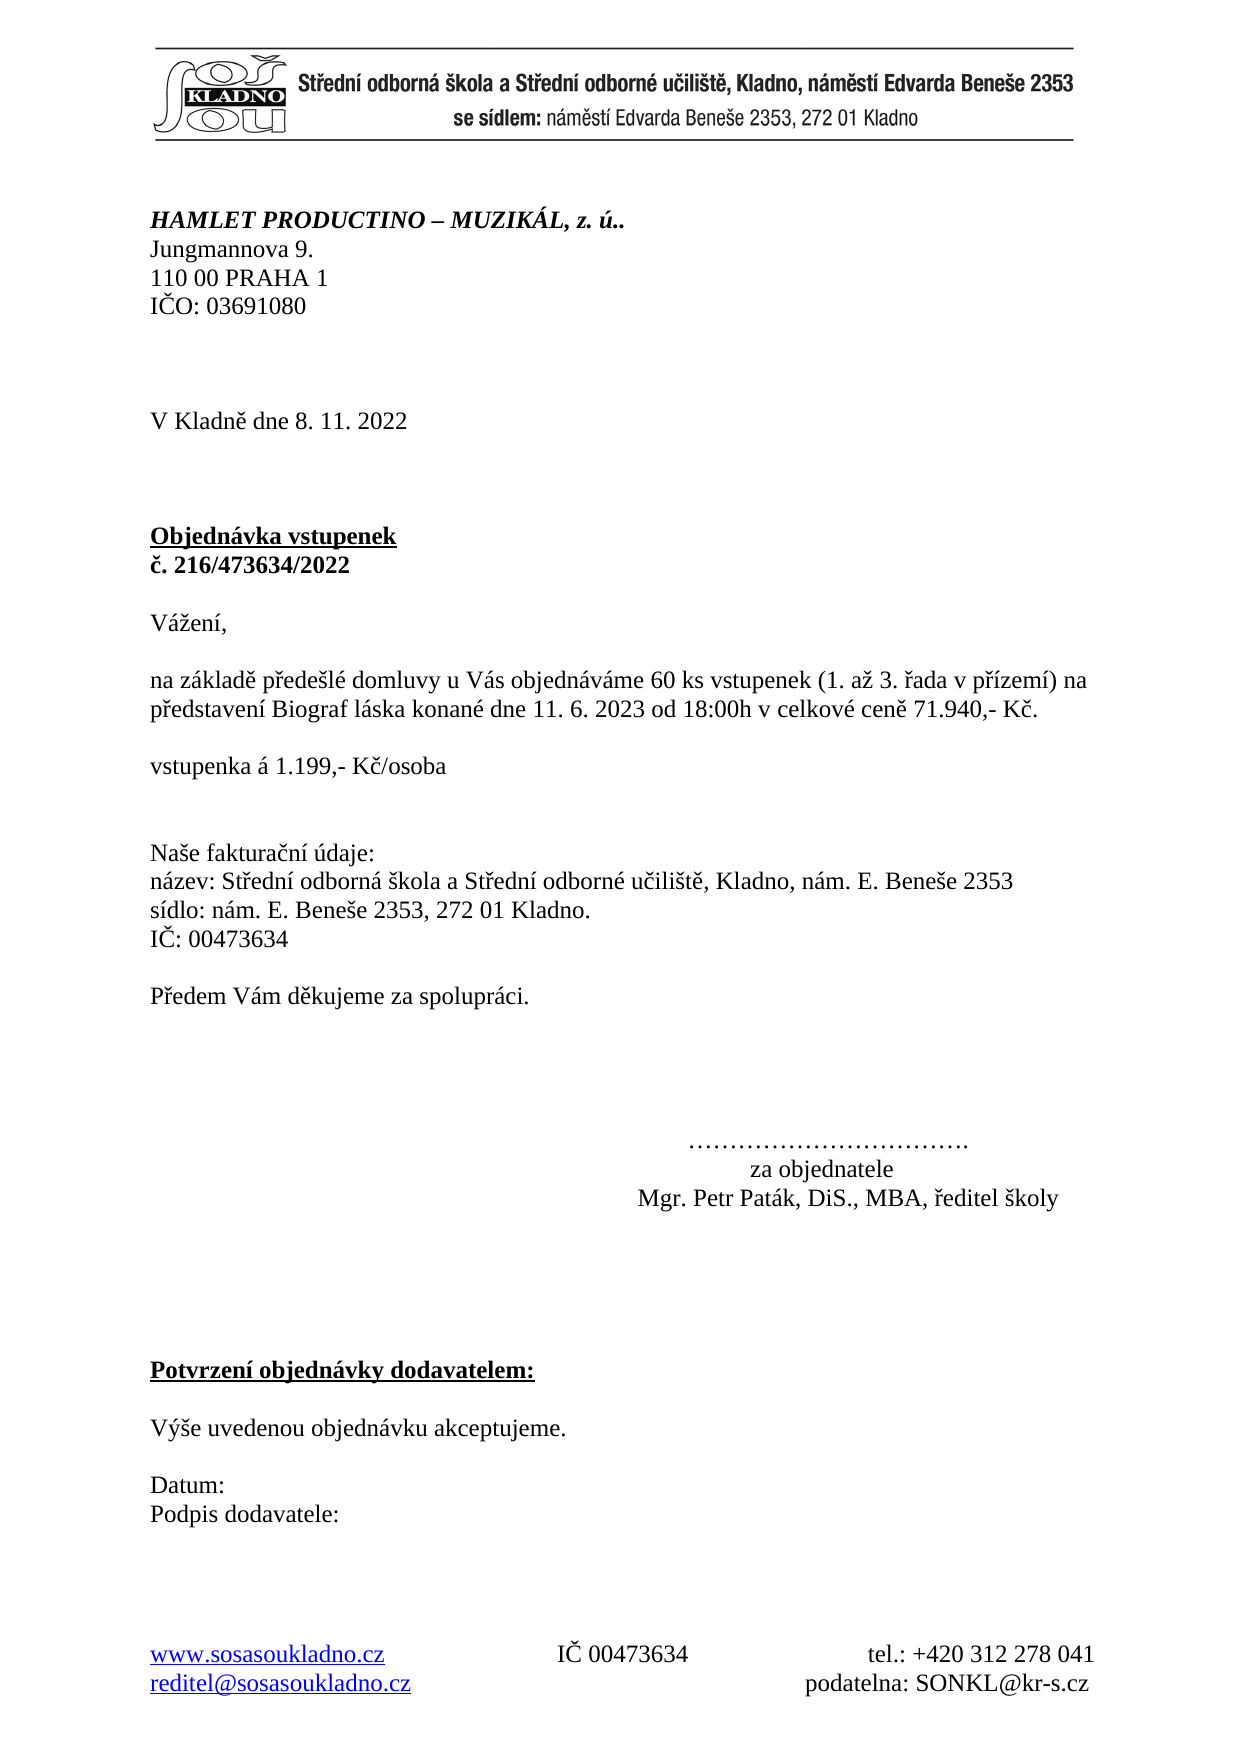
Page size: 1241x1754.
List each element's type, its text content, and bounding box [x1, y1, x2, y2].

text V Kladně dne 8. 11. 2022 [150, 406, 1090, 435]
text za objednatele [150, 1154, 1090, 1183]
text na základě předešlé domluvy u Vás objednáváme 60 ks vstupenek (1. až 3. řada v přízemí) na představení Biograf láska konané dne 11. 6. 2023 od 18:00h v celkové ceně 71.940,- Kč. [150, 665, 1090, 723]
text Potvrzení objednávky dodavatelem: [150, 1355, 1090, 1384]
text IČ: 00473634 [150, 924, 1090, 953]
text 110 00 PRAHA 1 [150, 263, 1090, 291]
text vstupenka á 1.199,- Kč/osoba [150, 751, 1090, 780]
text Podpis dodavatele: [150, 1499, 1090, 1528]
picture [150, 43, 1091, 145]
text Mgr. Petr Paták, DiS., MBA, ředitel školy [600, 1183, 1090, 1211]
text Jungmannova 9. [150, 234, 1090, 263]
text Datum: [150, 1470, 1090, 1499]
text Předem Vám děkujeme za spolupráci. [150, 981, 1090, 1010]
text Objednávka vstupenek [150, 521, 1090, 550]
text Naše fakturační údaje: [150, 838, 1090, 866]
subtitle HAMLET PRODUCTINO – MUZIKÁL, z. ú.. [150, 205, 1090, 234]
text č. 216/473634/2022 [150, 550, 1090, 579]
text Vážení, [150, 608, 1090, 636]
text IČO: 03691080 [150, 291, 1090, 320]
text Výše uvedenou objednávku akceptujeme. [150, 1413, 1090, 1441]
text název: Střední odborná škola a Střední odborné učiliště, Kladno, nám. E. Beneše 2353 [150, 866, 1090, 895]
text ……………………………. [600, 1125, 1090, 1154]
text sídlo: nám. E. Beneše 2353, 272 01 Kladno. [150, 895, 1090, 924]
